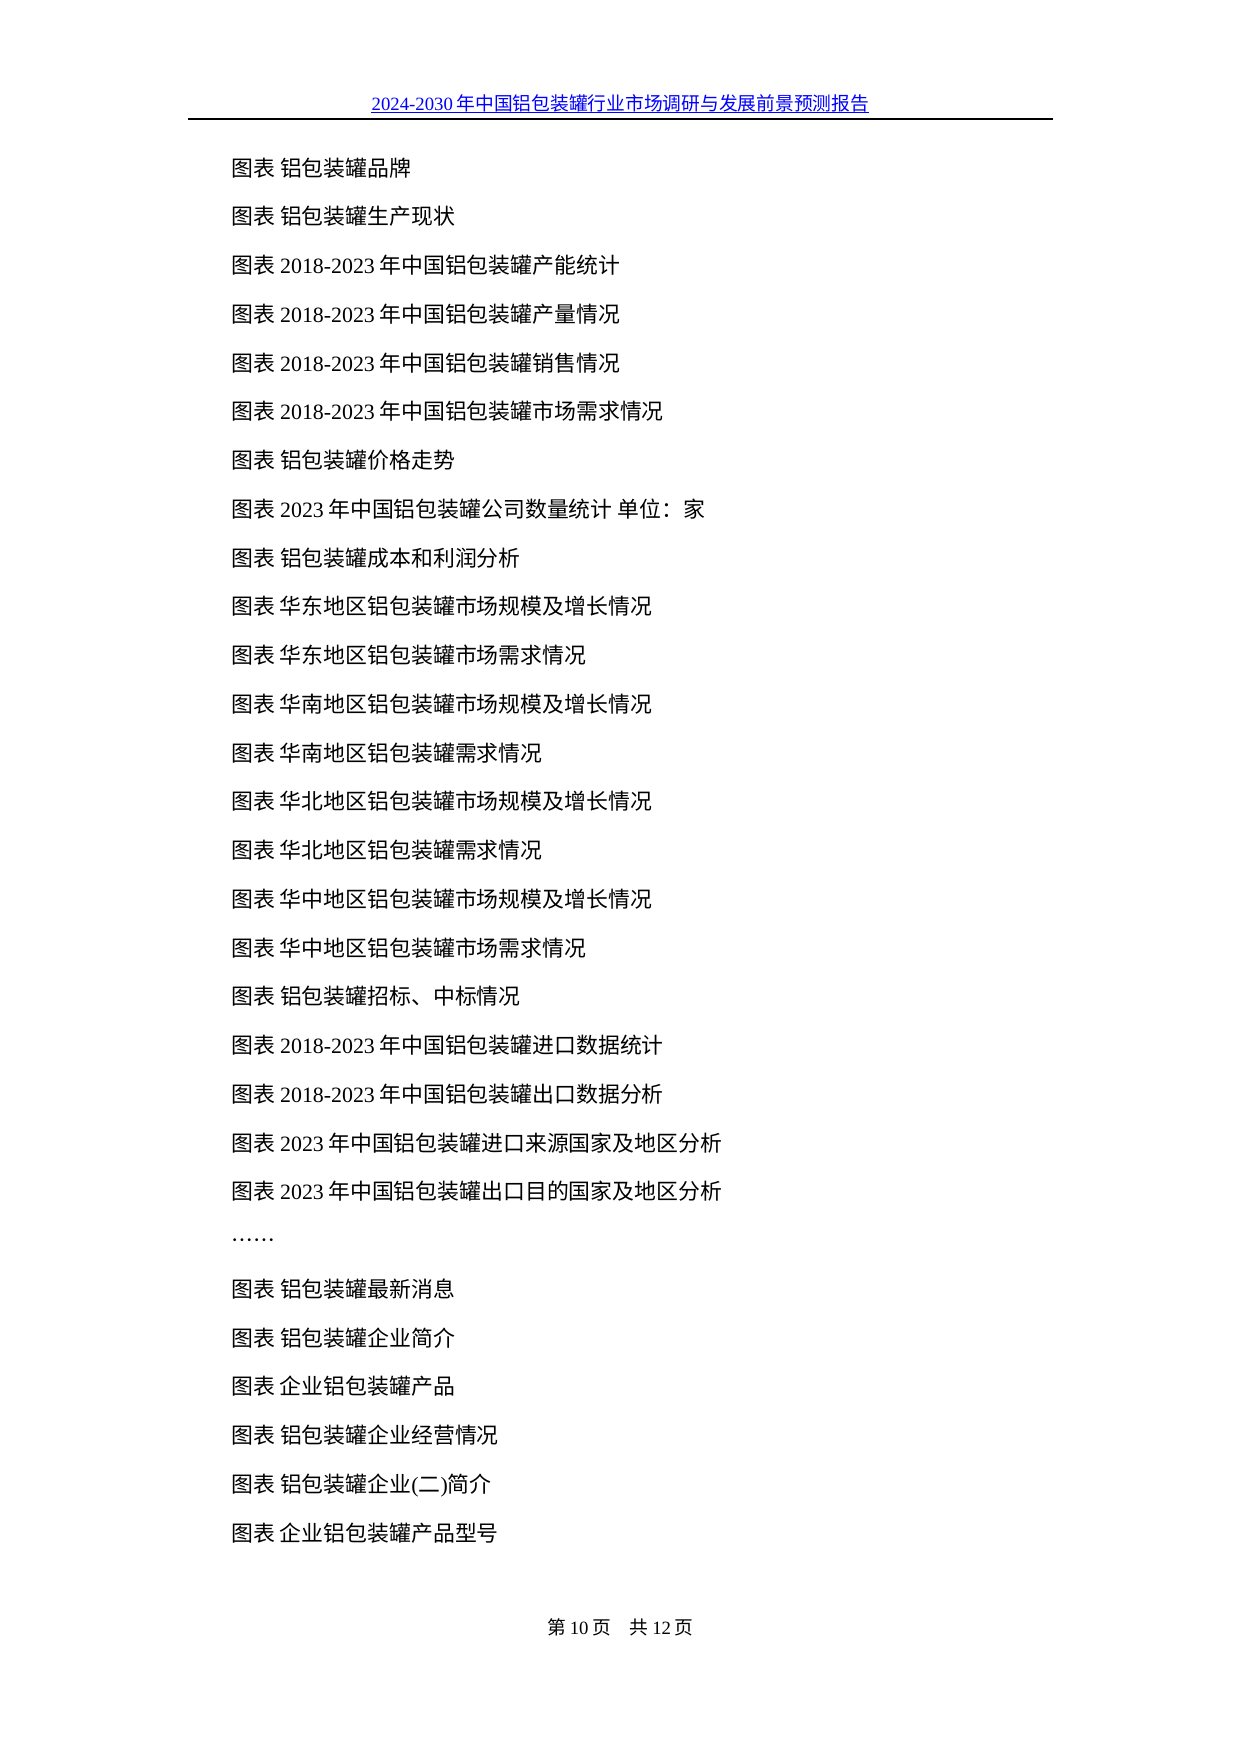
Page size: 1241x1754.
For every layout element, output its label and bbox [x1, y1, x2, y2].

text [187, 150, 1053, 1548]
